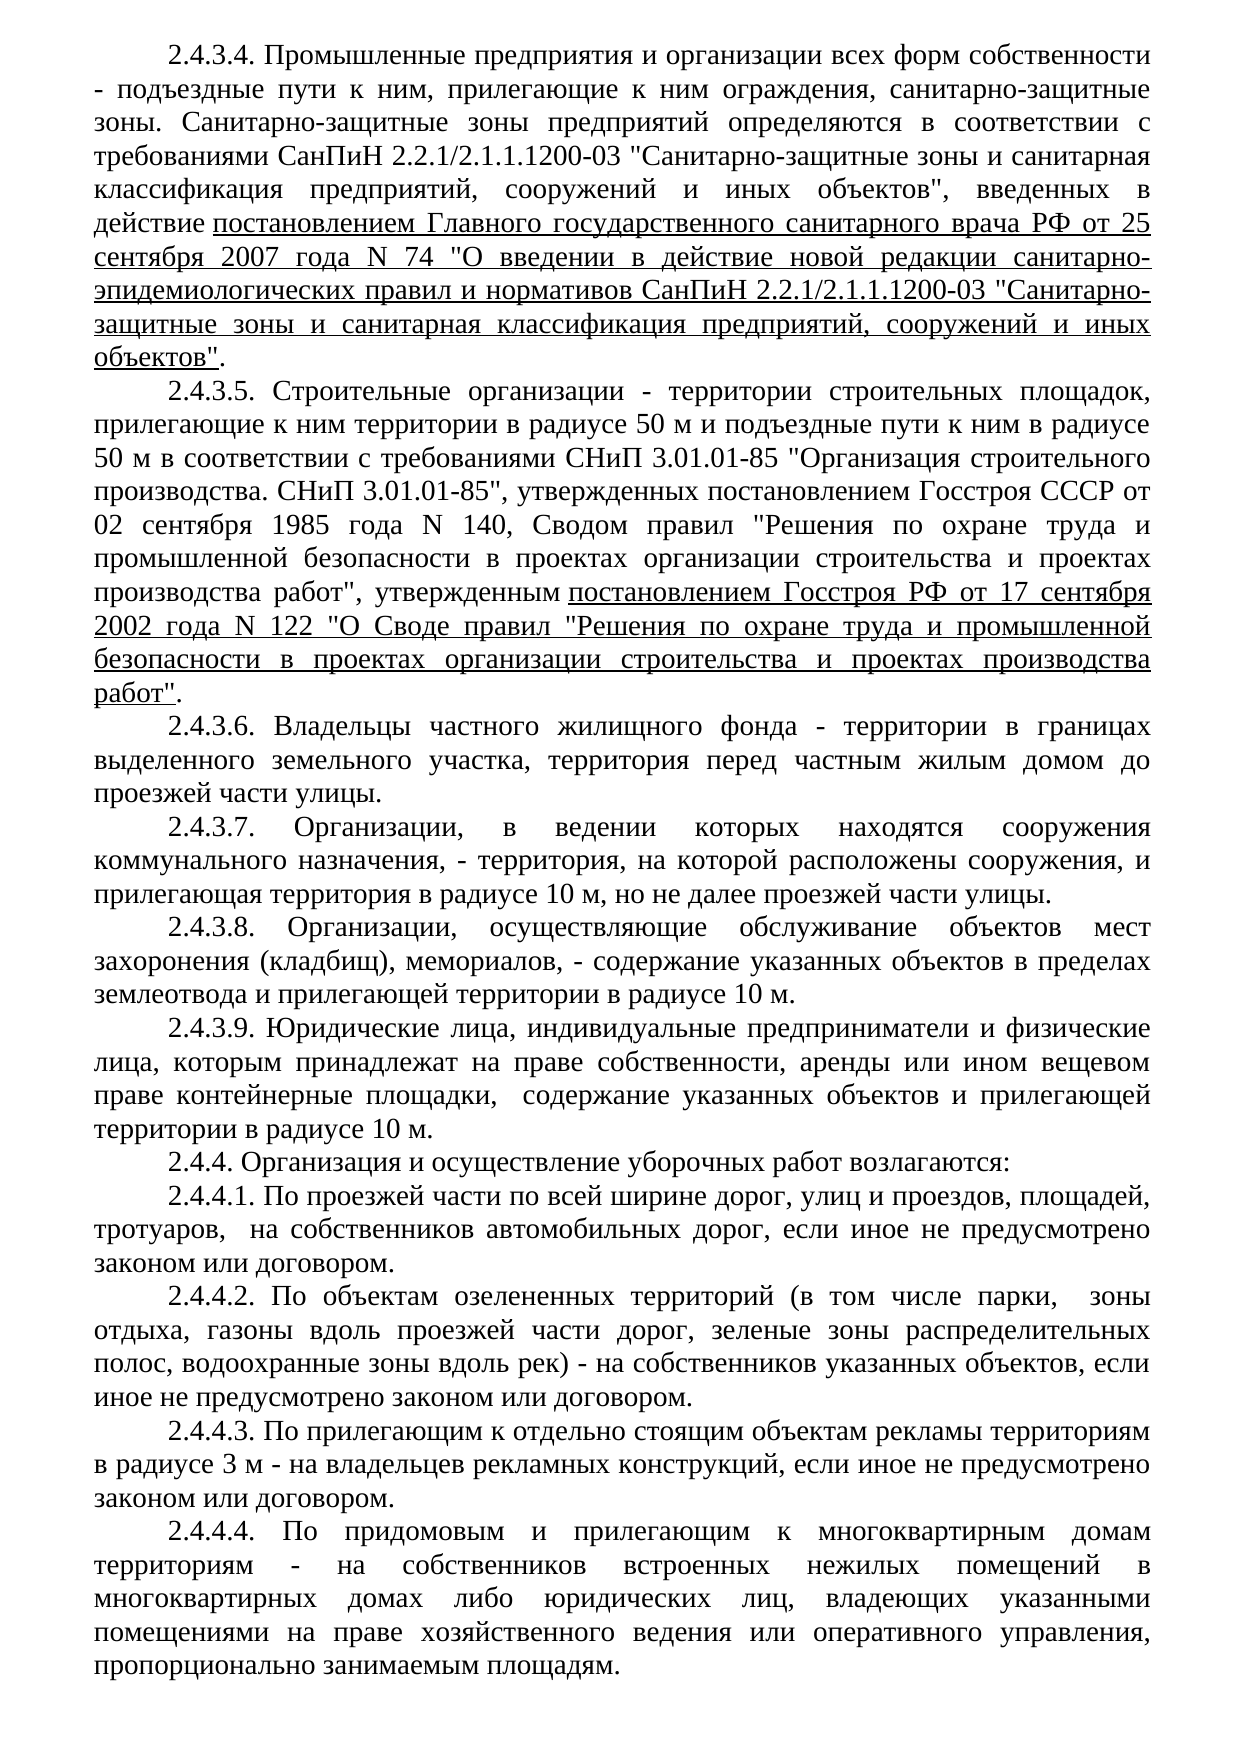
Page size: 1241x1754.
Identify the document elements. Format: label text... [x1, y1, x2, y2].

text 2.4.3.5. Строительные организации - территории строительных площадок, прилегающие к ним территории в радиусе и подъездные пути к ним в радиусе в соответствии с требованиями СНиП 3.01.01-85 "Организация строительного производства. СНиП 3.01.01-85", утвержденных постановлением Госстроя СССР от 02 сентября 1985 года N 140, Сводом правил "Решения по охране труда и промышленной безопасности в проектах организации строительства и проектах производства работ", утвержденным постановлением Госстроя РФ от 17 сентября 2002 года N 122 "О Своде правил "Решения по охране труда и промышленной безопасности в проектах организации строительства и проектах производства работ". [94, 638, 1152, 708]
text 2.4.3.7. Организации, в ведении которых находятся сооружения коммунального назначения, - территория, на которой расположены сооружения, и прилегающая территория в радиусе , но не далее проезжей части улицы. [94, 809, 1152, 909]
text 2.4.3.9. Юридические лица, индивидуальные предприниматели и физические лица, которым принадлежат на праве собственности, аренды или ином вещевом праве контейнерные площадки, содержание указанных объектов и прилегающей территории в радиусе . [94, 1010, 1152, 1144]
text 2.4.3.4. Промышленные предприятия и организации всех форм собственности - подъездные пути к ним, прилегающие к ним ограждения, санитарно-защитные зоны. Санитарно-защитные зоны предприятий определяются в соответствии с требованиями СанПиН 2.2.1/2.1.1.1200-03 "Санитарно-защитные зоны и санитарная классификация предприятий, сооружений и иных объектов", введенных в действие постановлением Главного государственного санитарного врача РФ от 25 сентября 2007 года N 74 "О введении в действие новой редакции санитарно-эпидемиологических правил и нормативов СанПиН 2.2.1/2.1.1.1200-03 "Санитарно-защитные зоны и санитарная классификация предприятий, сооружений и иных объектов". [94, 37, 1152, 268]
text 2.4.3.8. Организации, осуществляющие обслуживание объектов мест захоронения (кладбищ), мемориалов, - содержание указанных объектов в пределах землеотвода и прилегающей территории в радиусе . [94, 909, 1152, 1010]
text 2.4.4.3. По прилегающим к отдельно стоящим объектам рекламы территориям в радиусе - на владельцев рекламных конструкций, если иное не предусмотрено законом или договором. [94, 1413, 1152, 1513]
text 2.4.3.5. Строительные организации - территории строительных площадок, прилегающие к ним территории в радиусе и подъездные пути к ним в радиусе в соответствии с требованиями СНиП 3.01.01-85 "Организация строительного производства. СНиП 3.01.01-85", утвержденных постановлением Госстроя СССР от 02 сентября 1985 года N 140, Сводом правил "Решения по охране труда и промышленной безопасности в проектах организации строительства и проектах производства работ", утвержденным постановлением Госстроя РФ от 17 сентября 2002 года N 122 "О Своде правил "Решения по охране труда и промышленной безопасности в проектах организации строительства и проектах производства работ". [94, 373, 1152, 637]
text 2.4.3.4. Промышленные предприятия и организации всех форм собственности - подъездные пути к ним, прилегающие к ним ограждения, санитарно-защитные зоны. Санитарно-защитные зоны предприятий определяются в соответствии с требованиями СанПиН 2.2.1/2.1.1.1200-03 "Санитарно-защитные зоны и санитарная классификация предприятий, сооружений и иных объектов", введенных в действие постановлением Главного государственного санитарного врача РФ от 25 сентября 2007 года N 74 "О введении в действие новой редакции санитарно-эпидемиологических правил и нормативов СанПиН 2.2.1/2.1.1.1200-03 "Санитарно-защитные зоны и санитарная классификация предприятий, сооружений и иных объектов". [94, 269, 1152, 373]
text 2.4.4. Организация и осуществление уборочных работ возлагаются: [94, 1144, 1152, 1178]
text 2.4.3.6. Владельцы частного жилищного фонда - территории в границах выделенного земельного участка, территория перед частным жилым домом до проезжей части улицы. [94, 708, 1152, 809]
text 2.4.4.2. По объектам озелененных территорий (в том числе парки, зоны отдыха, газоны вдоль проезжей части дорог, зеленые зоны распределительных полос, водоохранные зоны вдоль рек) - на собственников указанных объектов, если иное не предусмотрено законом или договором. [94, 1278, 1152, 1413]
text 2.4.4.1. По проезжей части по всей ширине дорог, улиц и проездов, площадей, тротуаров, на собственников автомобильных дорог, если иное не предусмотрено законом или договором. [94, 1178, 1152, 1278]
text 2.4.4.4. По придомовым и прилегающим к многоквартирным домам территориям - на собственников встроенных нежилых помещений в многоквартирных домах либо юридических лиц, владеющих указанными помещениями на праве хозяйственного ведения или оперативного управления, пропорционально занимаемым площадям. [94, 1513, 1152, 1681]
